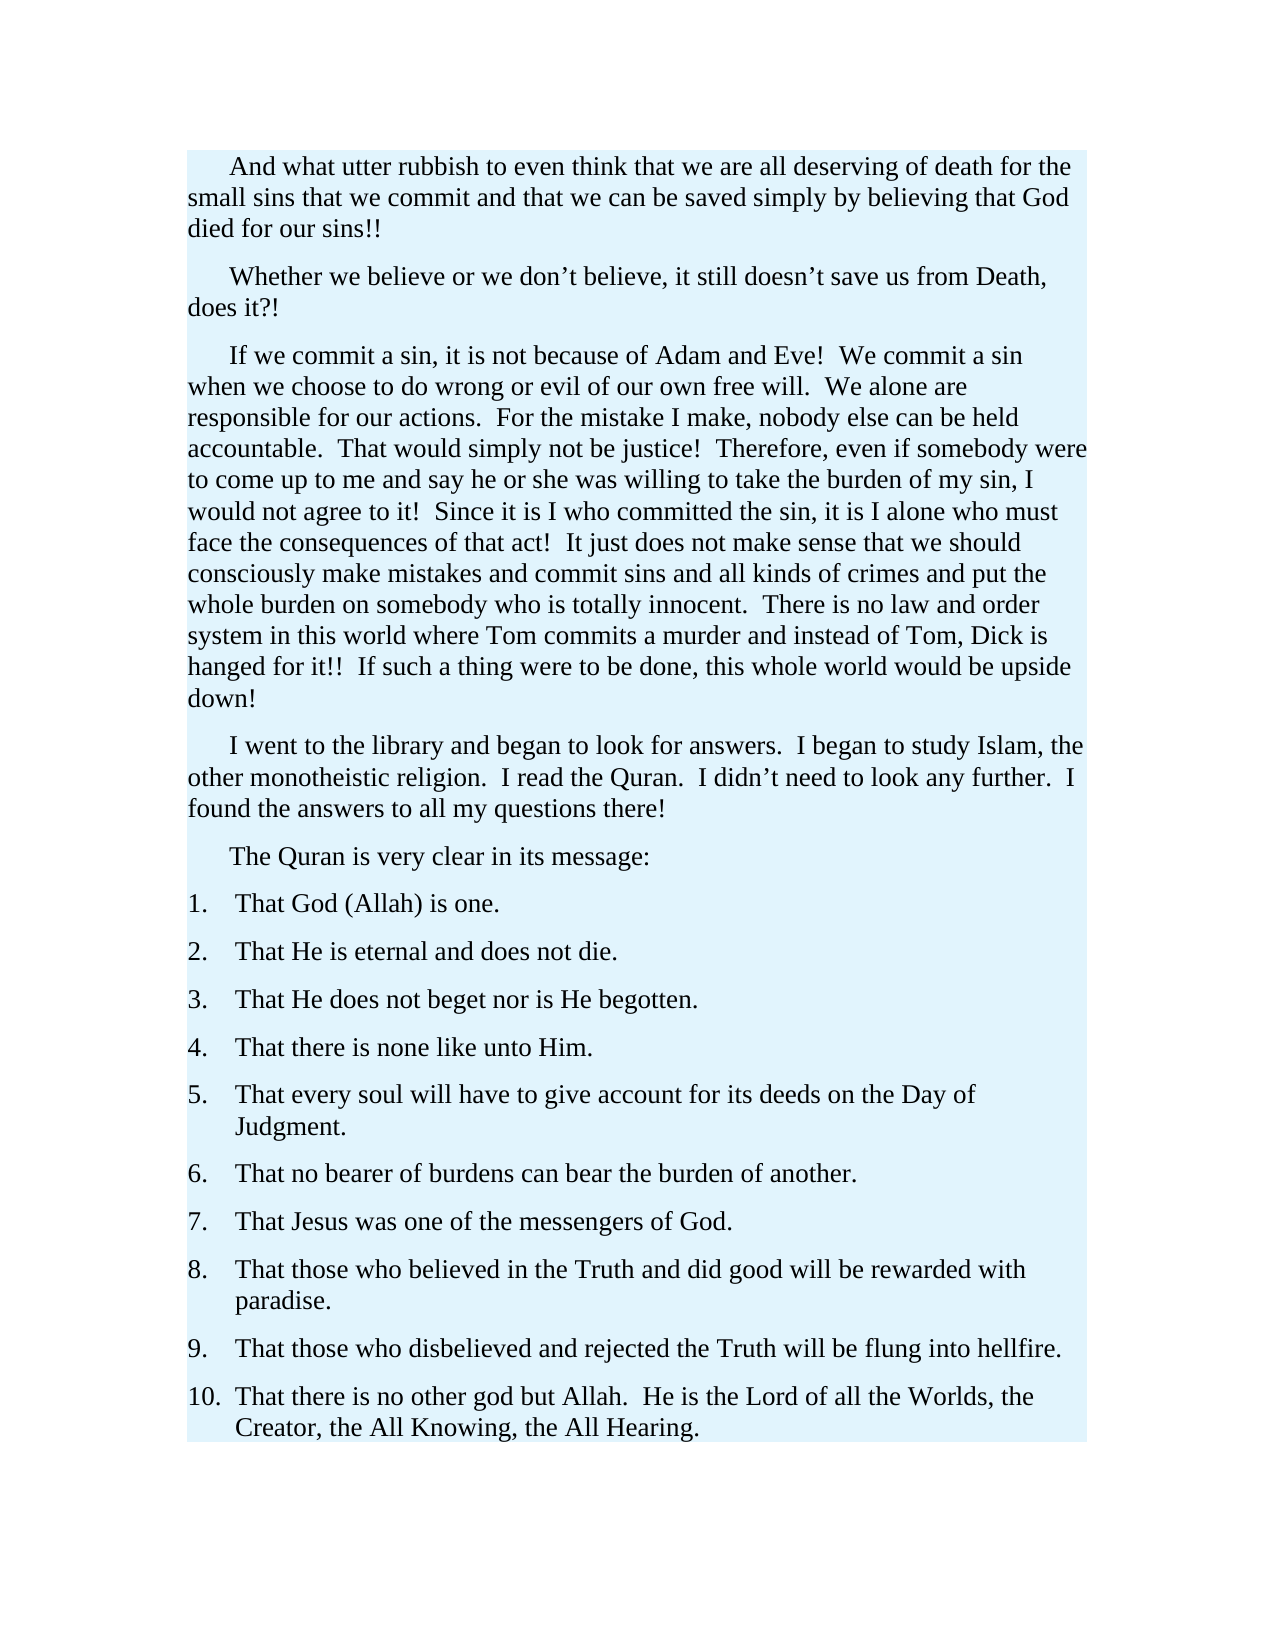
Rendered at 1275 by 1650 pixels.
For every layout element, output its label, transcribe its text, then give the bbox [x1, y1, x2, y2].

text 6. That no bearer of burdens can bear the burden of another. [187, 1158, 1087, 1189]
text 10. That there is no other god but Allah. He is the Lord of all the Worlds, the Creator, the All Knowing, the All Hearing. [187, 1380, 1087, 1442]
text 5. That every soul will have to give account for its deeds on the Day of Judgment. [187, 1079, 1087, 1141]
text 7. That Jesus was one of the messengers of God. [187, 1205, 1087, 1237]
text And what utter rubbish to even think that we are all deserving of death for the small sins that we commit and that we can be saved simply by believing that God died for our sins!! [187, 150, 1087, 243]
text Whether we believe or we don’t believe, it still doesn’t save us from Death, does it?! [187, 260, 1087, 322]
text If we commit a sin, it is not because of Adam and Eve! We commit a sin when we choose to do wrong or evil of our own free will. We alone are responsible for our actions. For the mistake I make, nobody else can be held accountable. That would simply not be justice! Therefore, even if somebody were to come up to me and say he or she was willing to take the burden of my sin, I would not agree to it! Since it is I who committed the sin, it is I alone who must face the consequences of that act! It just does not make sense that we should consciously make mistakes and commit sins and all kinds of crimes and put the whole burden on somebody who is totally innocent. There is no law and order system in this world where Tom commits a murder and instead of Tom, Dick is hanged for it!! If such a thing were to be done, this whole world would be upside down! [187, 339, 1087, 713]
text 3. That He does not beget nor is He begotten. [187, 983, 1087, 1014]
text The Quran is very clear in its message: [187, 839, 1087, 871]
text 2. That He is eternal and does not die. [187, 935, 1087, 966]
text 9. That those who disbelieved and rejected the Truth will be flung into hellfire. [187, 1332, 1087, 1363]
text I went to the library and began to look for answers. I began to study Islam, the other monotheistic religion. I read the Quran. I didn’t need to look any further. I found the answers to all my questions there! [187, 729, 1087, 823]
text 8. That those who believed in the Truth and did good will be rewarded with paradise. [187, 1253, 1087, 1316]
text 1. That God (Allah) is one. [187, 887, 1087, 918]
text 4. That there is none like unto Him. [187, 1031, 1087, 1062]
